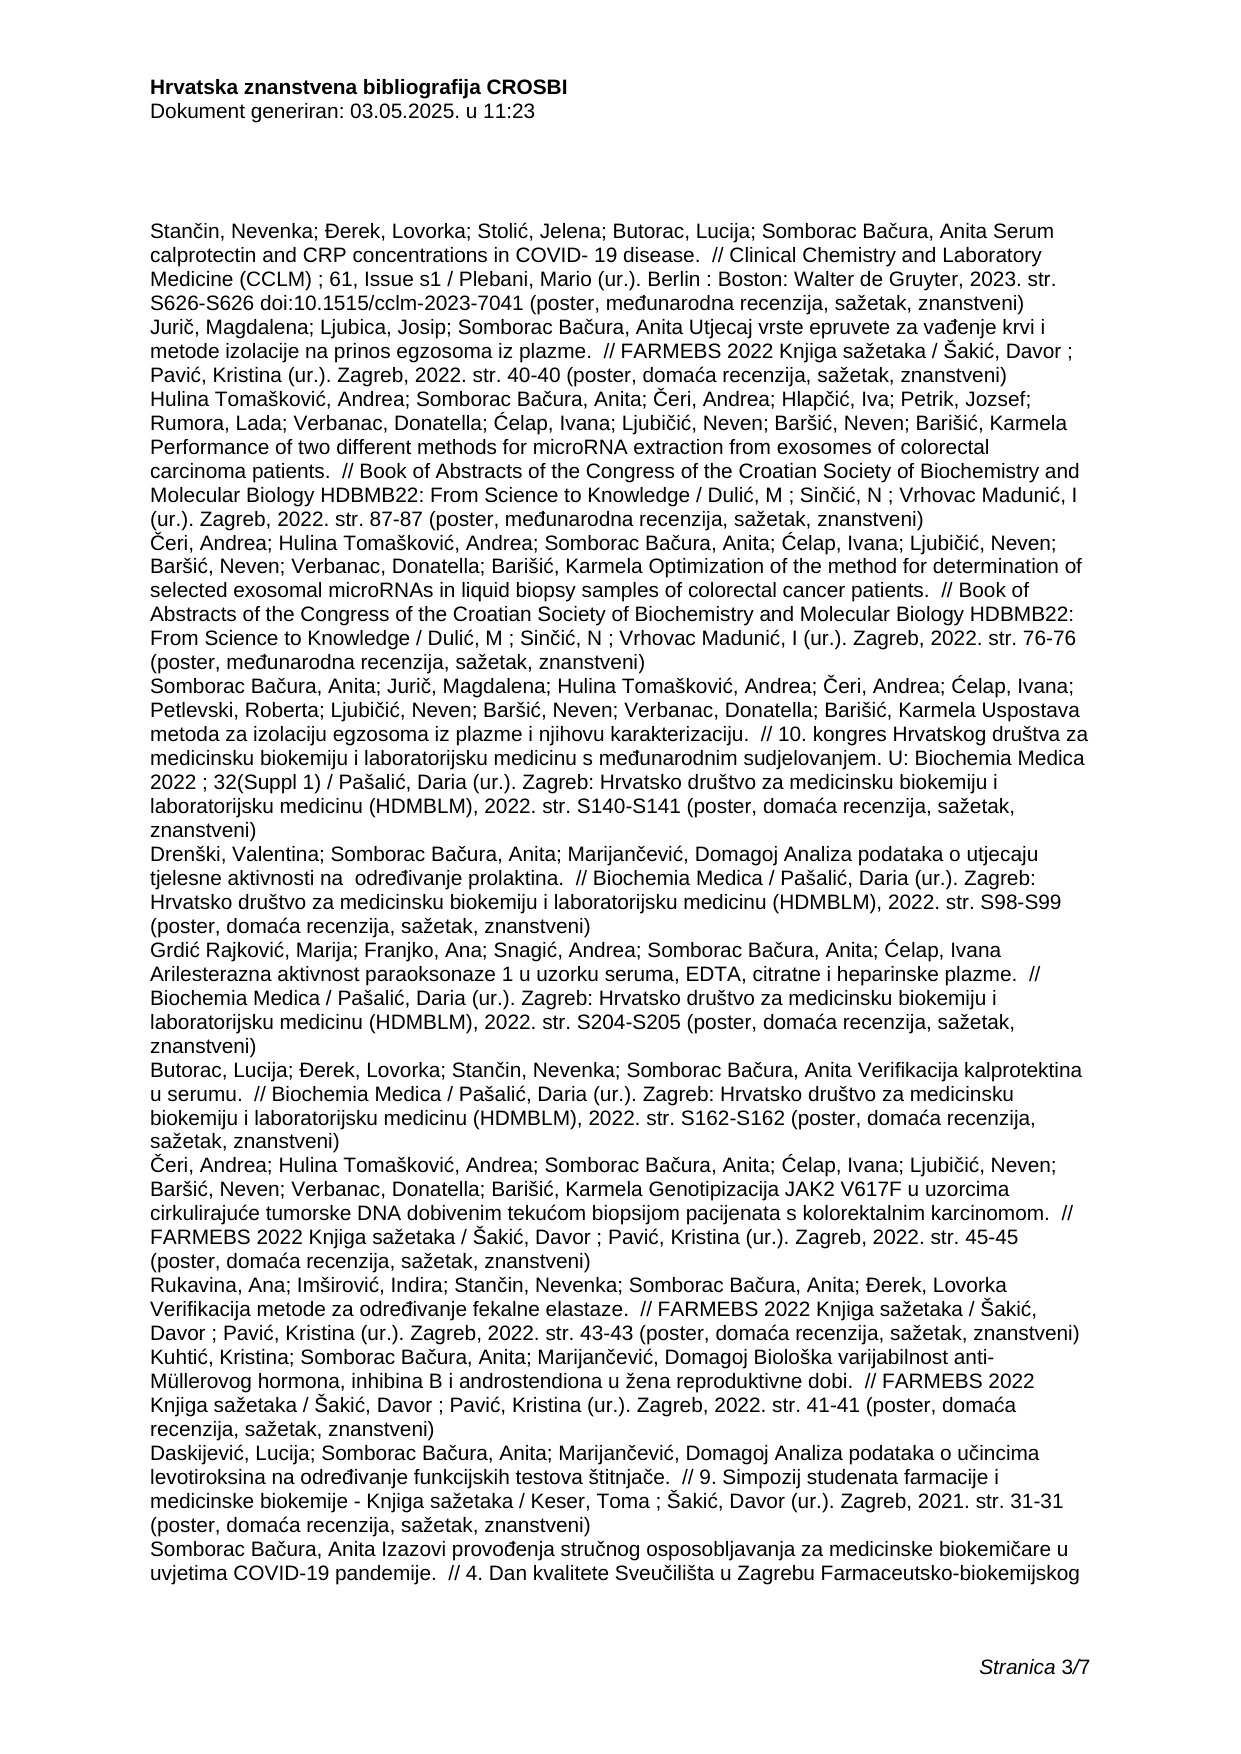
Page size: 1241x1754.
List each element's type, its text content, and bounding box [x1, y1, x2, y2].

text Butorac, Lucija; Đerek, Lovorka; Stančin, Nevenka; Somborac Bačura, Anita [150, 1057, 1090, 1153]
text Kuhtić, Kristina; Somborac Bačura, Anita; Marijančević, Domagoj [150, 1345, 1090, 1441]
text Čeri, Andrea; Hulina Tomašković, Andrea; Somborac Bačura, Anita; Ćelap, Ivana; Ljubičić, Neven; Baršić, Neven; Verbanac, Donatella; Barišić, Karmela [150, 1153, 1090, 1273]
text Čeri, Andrea; Hulina Tomašković, Andrea; Somborac Bačura, Anita; Ćelap, Ivana; Ljubičić, Neven; Baršić, Neven; Verbanac, Donatella; Barišić, Karmela [150, 530, 1090, 674]
text Hulina Tomašković, Andrea; Somborac Bačura, Anita; Čeri, Andrea; Hlapčić, Iva; Petrik, Jozsef; Rumora, Lada; Verbanac, Donatella; Ćelap, Ivana; Ljubičić, Neven; Baršić, Neven; Barišić, Karmela [150, 387, 1090, 530]
text Drenški, Valentina; Somborac Bačura, Anita; Marijančević, Domagoj [150, 842, 1090, 938]
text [150, 1537, 1090, 1584]
text Jurič, Magdalena; Ljubica, Josip; Somborac Bačura, Anita [150, 315, 1090, 387]
text Somborac Bačura, Anita; Jurič, Magdalena; Hulina Tomašković, Andrea; Čeri, Andrea; Ćelap, Ivana; Petlevski, Roberta; Ljubičić, Neven; Baršić, Neven; Verbanac, Donatella; Barišić, Karmela [150, 674, 1090, 842]
text Rukavina, Ana; Imširović, Indira; Stančin, Nevenka; Somborac Bačura, Anita; Đerek, Lovorka [150, 1273, 1090, 1345]
text Grdić Rajković, Marija; Franjko, Ana; Snagić, Andrea; Somborac Bačura, Anita; Ćelap, Ivana [150, 938, 1090, 1057]
text Stančin, Nevenka; Đerek, Lovorka; Stolić, Jelena; Butorac, Lucija; Somborac Bačura, Anita [150, 219, 1090, 315]
text Daskijević, Lucija; Somborac Bačura, Anita; Marijančević, Domagoj [150, 1441, 1090, 1537]
